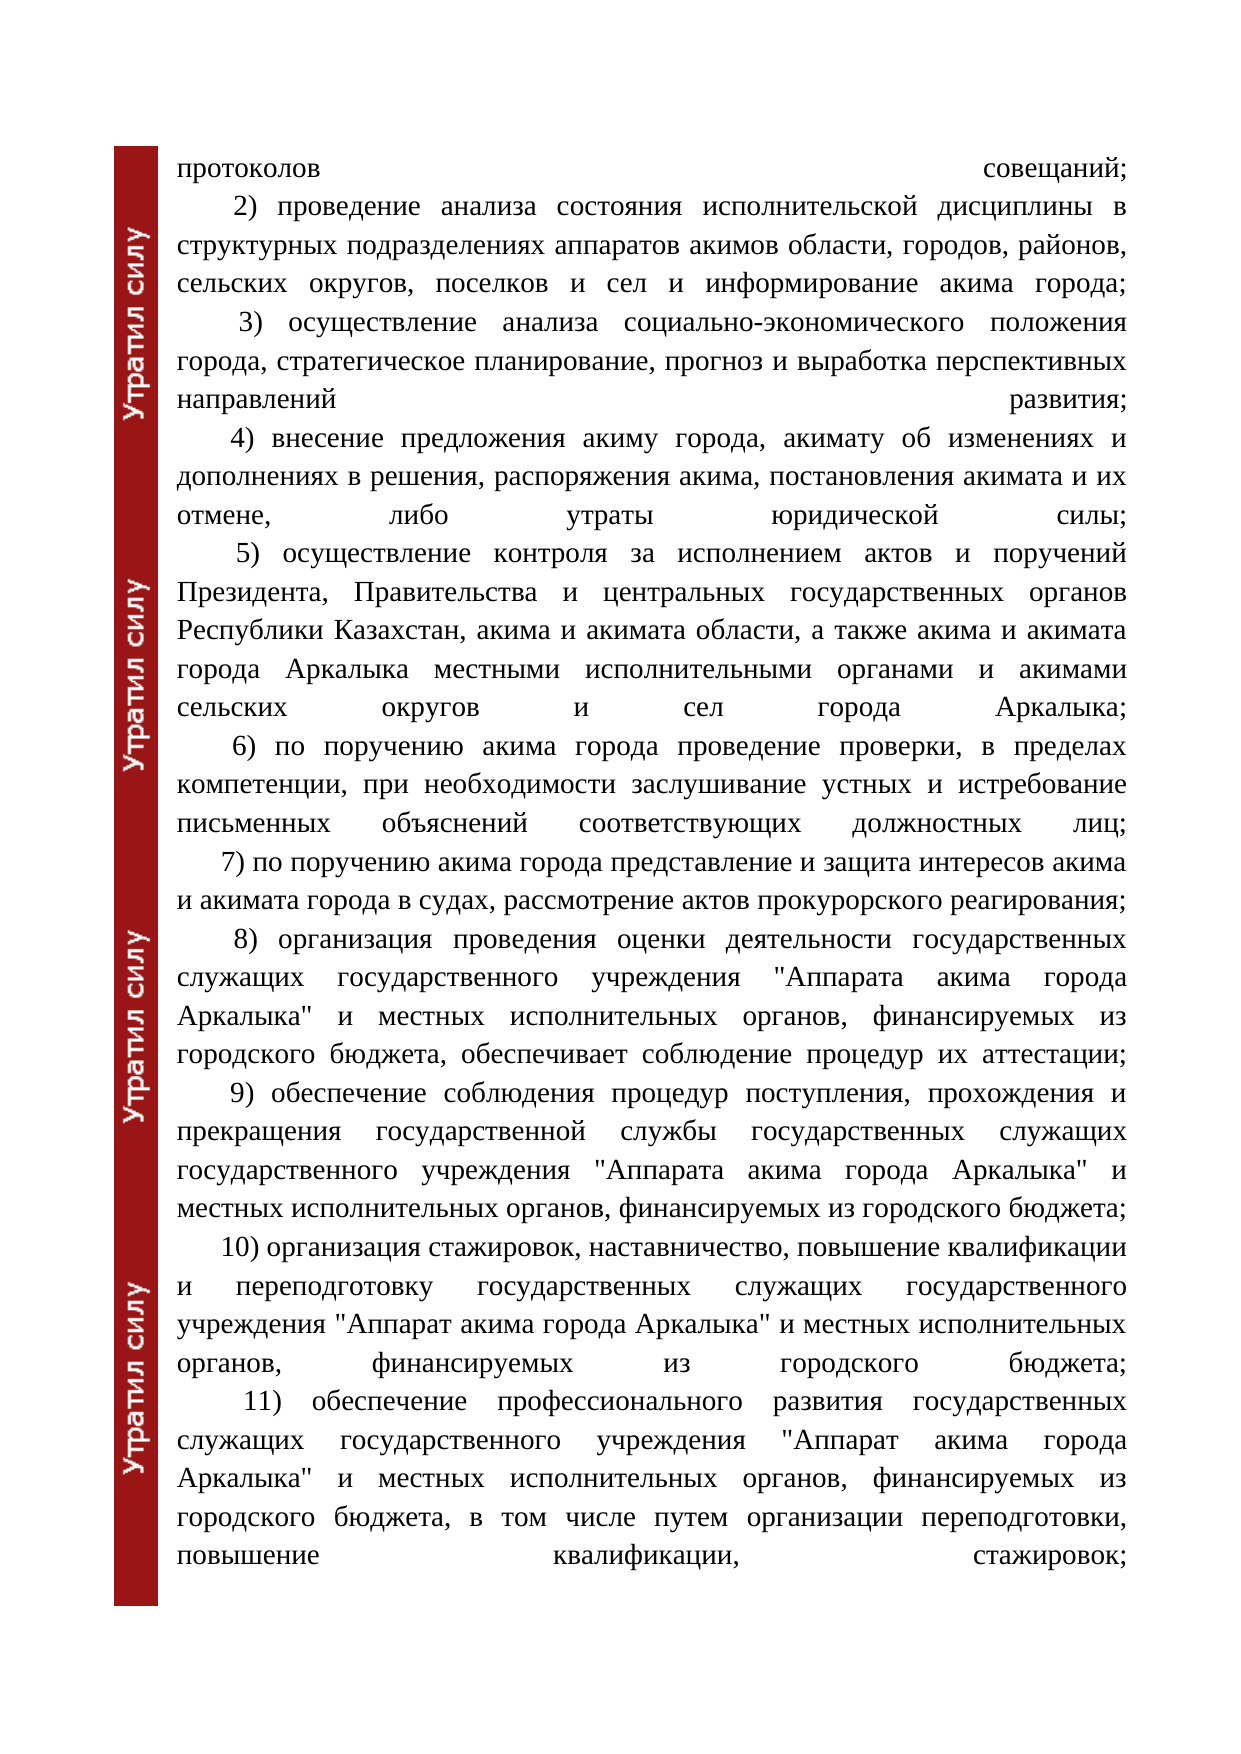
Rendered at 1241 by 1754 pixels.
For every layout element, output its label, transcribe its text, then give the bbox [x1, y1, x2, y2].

picture [114, 1571, 158, 1606]
picture [114, 146, 158, 150]
